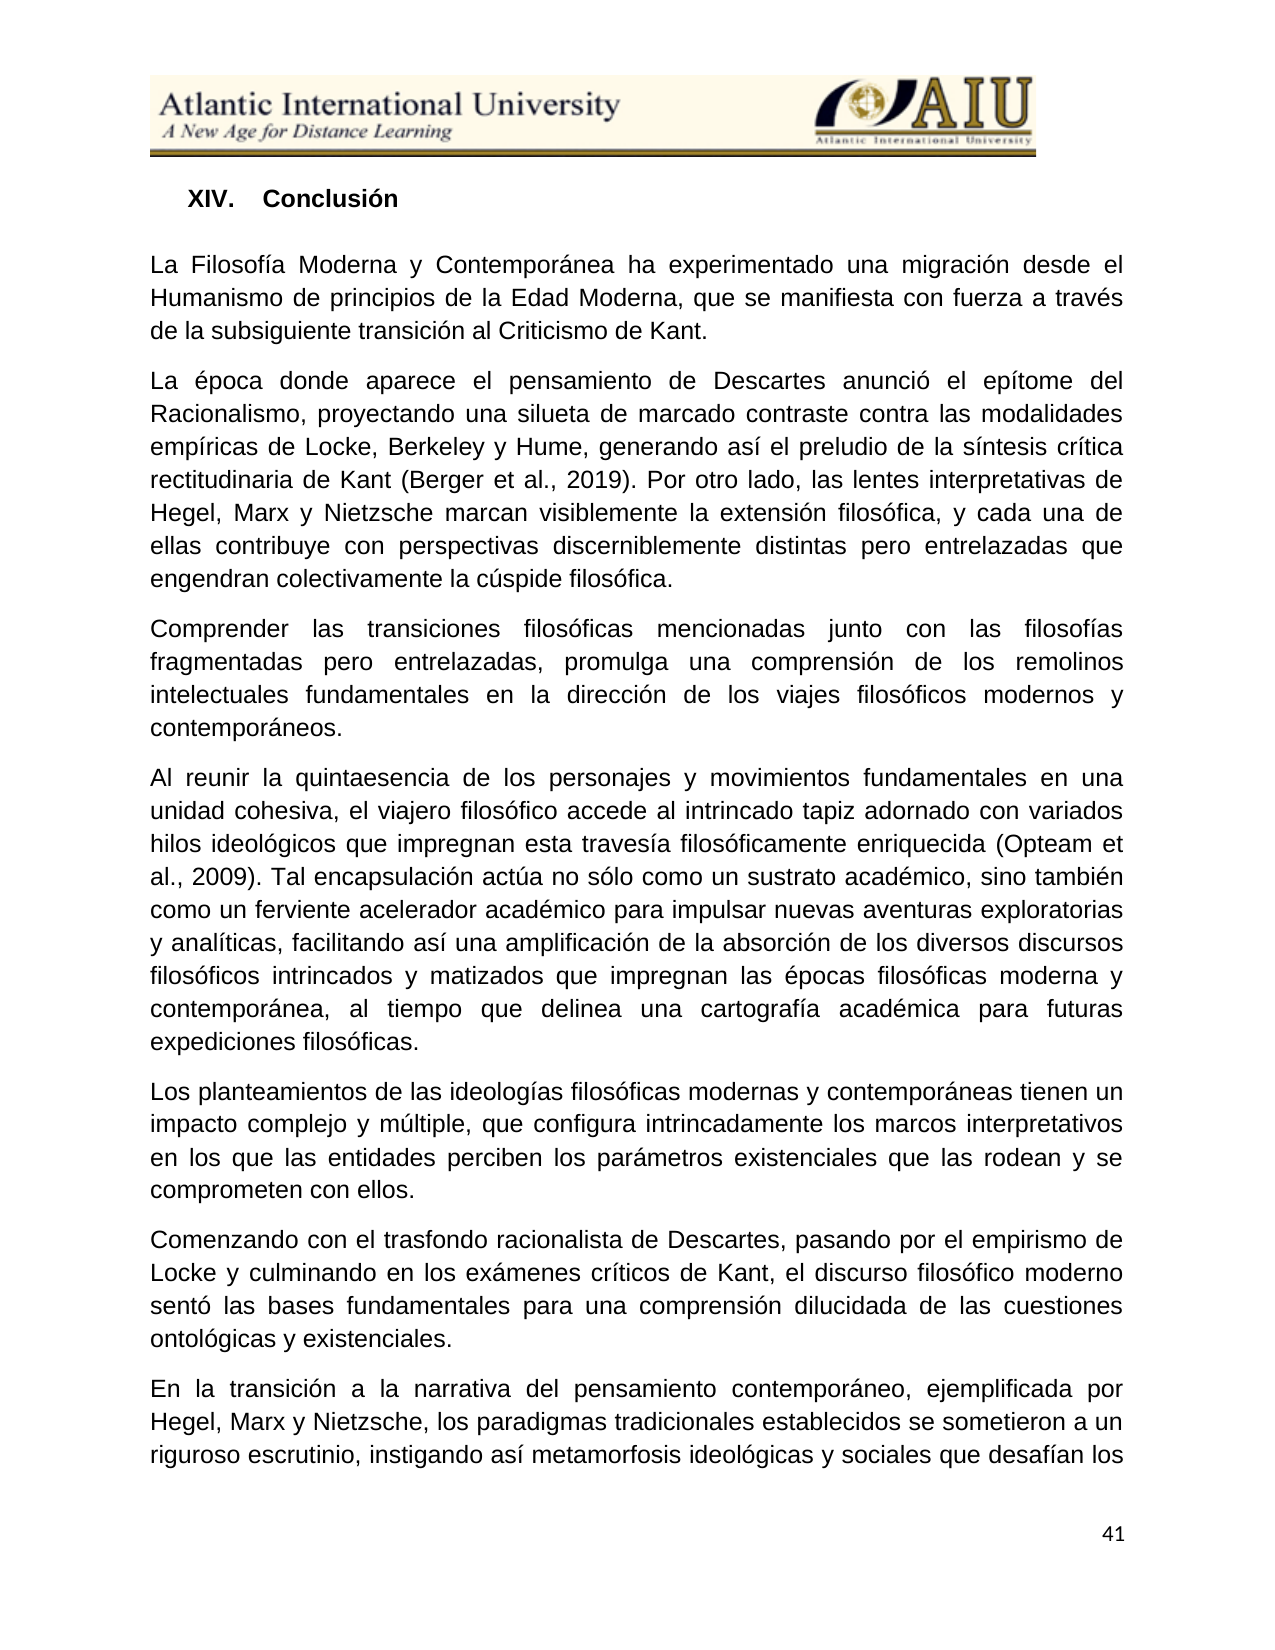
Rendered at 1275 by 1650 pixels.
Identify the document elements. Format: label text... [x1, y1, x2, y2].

picture [150, 75, 1037, 157]
text Comprender las transiciones filosóficas mencionadas junto con las filosofías fragmentadas pero entrelazadas, promulga una comprensión de los remolinos intelectuales fundamentales en la dirección de los viajes filosóficos modernos y contemporáneos. [150, 614, 1125, 742]
text La época donde aparece el pensamiento de Descartes anunció el epítome del Racionalismo, proyectando una silueta de marcado contraste contra las modalidades empíricas de Locke, Berkeley y Hume, generando así el preludio de la síntesis crítica rectitudinaria de Kant (Berger et al., 2019). Por otro lado, las lentes interpretativas de Hegel, Marx y Nietzsche marcan visiblemente la extensión filosófica, y cada una de ellas contribuye con perspectivas discerniblemente distintas pero entrelazadas que engendran colectivamente la cúspide filosófica. [150, 366, 1125, 593]
text Los planteamientos de las ideologías filosóficas modernas y contemporáneas tienen un impacto complejo y múltiple, que configura intrincadamente los marcos interpretativos en los que las entidades perciben los parámetros existenciales que las rodean y se comprometen con ellos. [150, 1076, 1125, 1204]
list Conclusión [187, 184, 1125, 213]
text Al reunir la quintaesencia de los personajes y movimientos fundamentales en una unidad cohesiva, el viajero filosófico accede al intrincado tapiz adornado con variados hilos ideológicos que impregnan esta travesía filosóficamente enriquecida (Opteam et al., 2009). Tal encapsulación actúa no sólo como un sustrato académico, sino también como un ferviente acelerador académico para impulsar nuevas aventuras exploratorias y analíticas, facilitando así una amplificación de la absorción de los diversos discursos filosóficos intrincados y matizados que impregnan las épocas filosóficas moderna y contemporánea, al tiempo que delinea una cartografía académica para futuras expediciones filosóficas. [150, 763, 1125, 1056]
text La Filosofía Moderna y Contemporánea ha experimentado una migración desde el Humanismo de principios de la Edad Moderna, que se manifiesta con fuerza a través de la subsiguiente transición al Criticismo de Kant. [150, 250, 1125, 345]
text Comenzando con el trasfondo racionalista de Descartes, pasando por el empirismo de Locke y culminando en los exámenes críticos de Kant, el discurso filosófico moderno sentó las bases fundamentales para una comprensión dilucidada de las cuestiones ontológicas y existenciales. [150, 1225, 1125, 1353]
